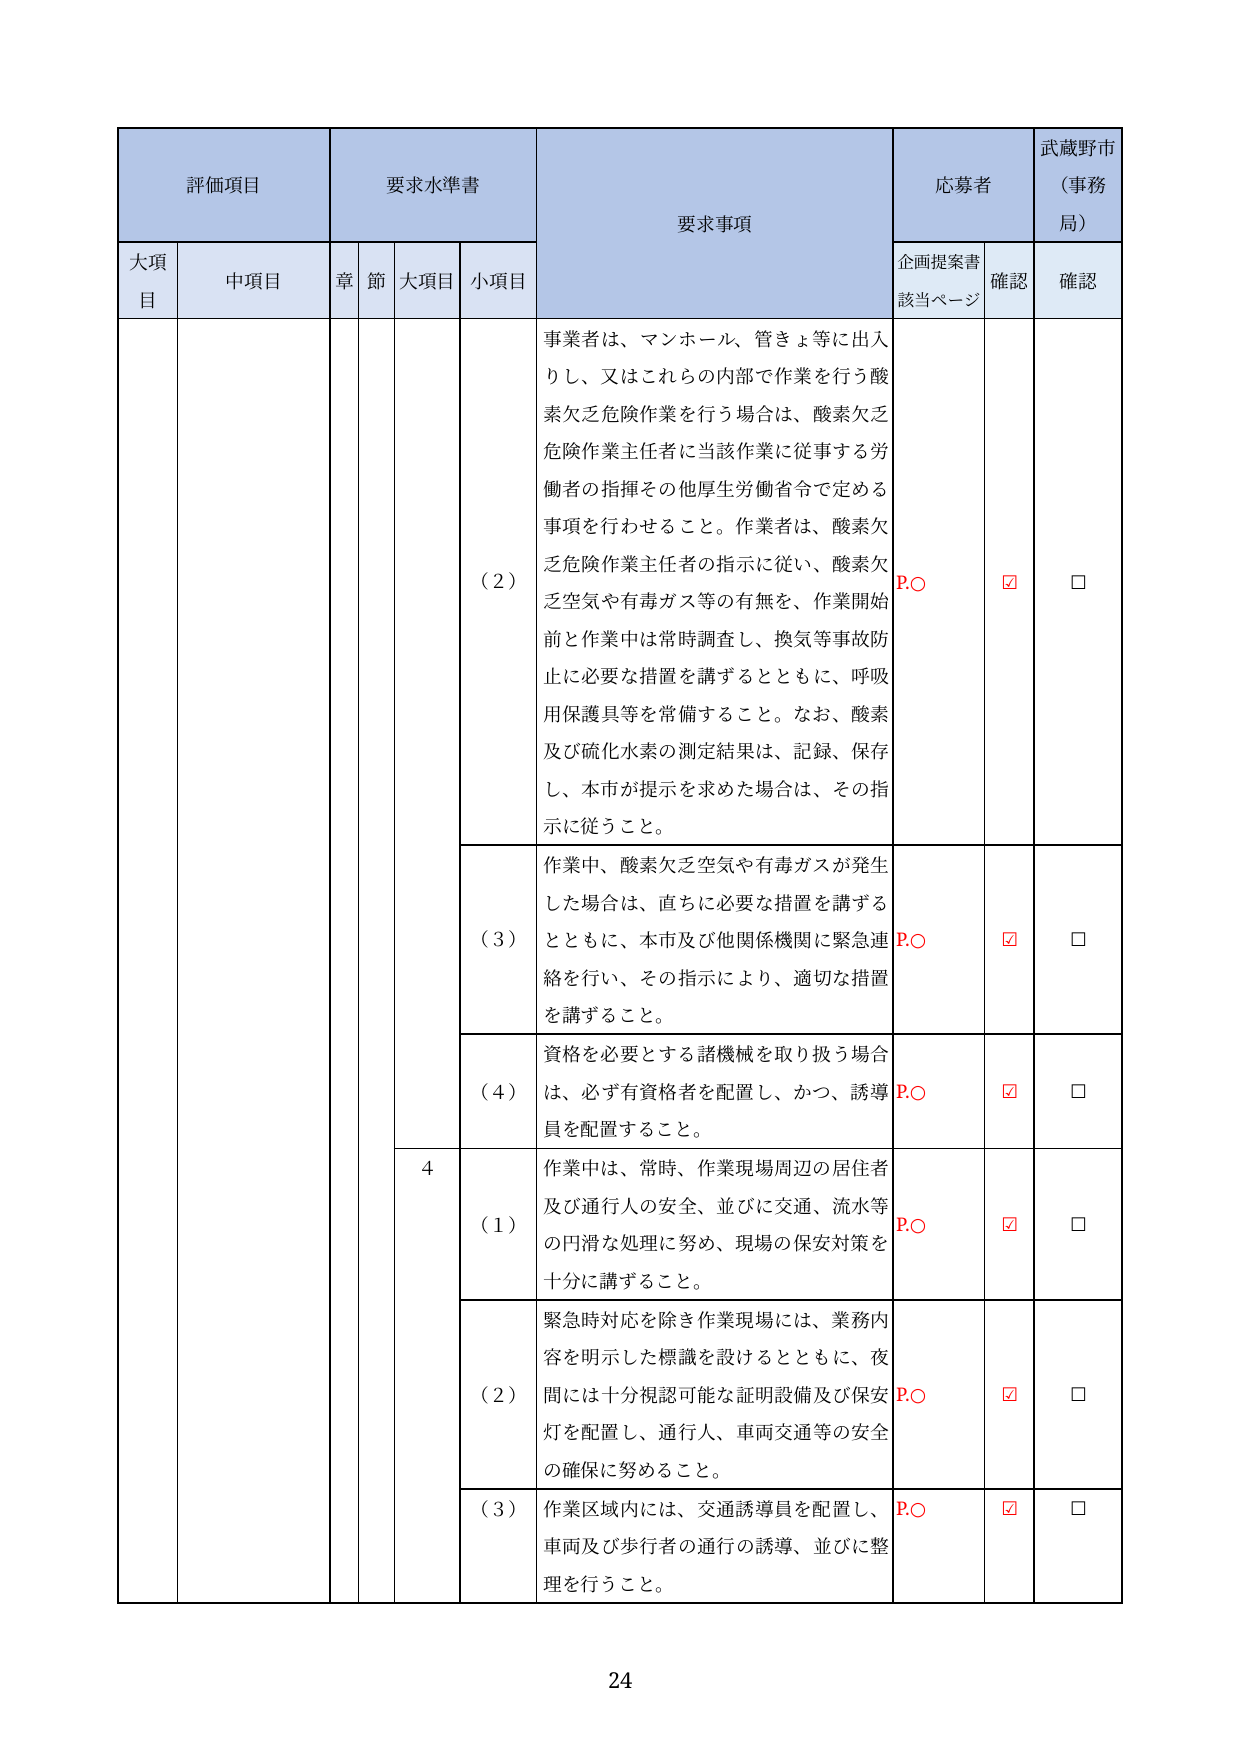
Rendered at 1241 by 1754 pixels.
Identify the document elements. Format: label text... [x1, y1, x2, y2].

table_cell 緊急時対応を除き作業現場には、業務内容を明示した標識を設けるとともに、夜間には十分視認可能な証明設備及び保安灯を配置し、通行人、車両交通等の安全の確保に努めること。 [537, 1301, 892, 1488]
table_cell ４ [395, 1149, 459, 1602]
table_header 応募者 [894, 129, 1033, 241]
table_cell 作業中は、常時、作業現場周辺の居住者及び通行人の安全、並びに交通、流水等の円滑な処理に努め、現場の保安対策を十分に講ずること。 [537, 1149, 892, 1299]
table_cell 章 [331, 243, 358, 318]
table_cell （４） [461, 1035, 536, 1147]
table_cell （３） [461, 1490, 536, 1602]
table_cell （３） [461, 846, 536, 1033]
table_cell 事業者は、マンホール、管きょ等に出入りし、又はこれらの内部で作業を行う酸素欠乏危険作業を行う場合は、酸素欠乏危険作業主任者に当該作業に従事する労働者の指揮その他厚生労働省令で定める事項を行わせること。作業者は、酸素欠乏危険作業主任者の指示に従い、酸素欠乏空気や有毒ガス等の有無を、作業開始前と作業中は常時調査し、換気等事故防止に必要な措置を講ずるとともに、呼吸用保護具等を常備すること。なお、酸素及び硫化水素の測定結果は、記録、保存し、本市が提示を求めた場合は、その指示に従うこと。 [537, 319, 892, 844]
table_header 評価項目 [119, 129, 329, 241]
table_cell 確認 [985, 243, 1033, 318]
table_cell （２） [461, 319, 536, 844]
table_cell 資格を必要とする諸機械を取り扱う場合は、必ず有資格者を配置し、かつ、誘導員を配置すること。 [537, 1035, 892, 1147]
table_cell 企画提案書 該当ページ [894, 243, 984, 318]
table_cell 中項目 [178, 243, 329, 318]
table_header 要求事項 [537, 129, 892, 318]
table_cell P.○ [894, 1035, 984, 1147]
table_cell 作業区域内には、交通誘導員を配置し、車両及び歩行者の通行の誘導、並びに整理を行うこと。 [537, 1490, 892, 1602]
table_cell P.○ [894, 1301, 984, 1488]
table_header 要求水準書 [331, 129, 536, 241]
table_cell 作業中、酸素欠乏空気や有毒ガスが発生した場合は、直ちに必要な措置を講ずるとともに、本市及び他関係機関に緊急連絡を行い、その指示により、適切な措置を講ずること。 [537, 846, 892, 1033]
table_cell P.○ [894, 319, 984, 844]
table_cell （２） [461, 1301, 536, 1488]
table_cell P.○ [894, 1490, 984, 1602]
table_cell 大項目 [395, 243, 459, 318]
table_header 武蔵野市 （事務局） [1035, 129, 1121, 241]
table_cell ３ [395, 319, 459, 1147]
table_cell 大項目 [119, 243, 177, 318]
table_cell 確認 [1035, 243, 1121, 318]
table_cell （１） [461, 1149, 536, 1299]
table_cell 節 [359, 243, 394, 318]
table_cell P.○ [894, 1149, 984, 1299]
table_cell P.○ [894, 846, 984, 1033]
table_cell 小項目 [461, 243, 536, 318]
